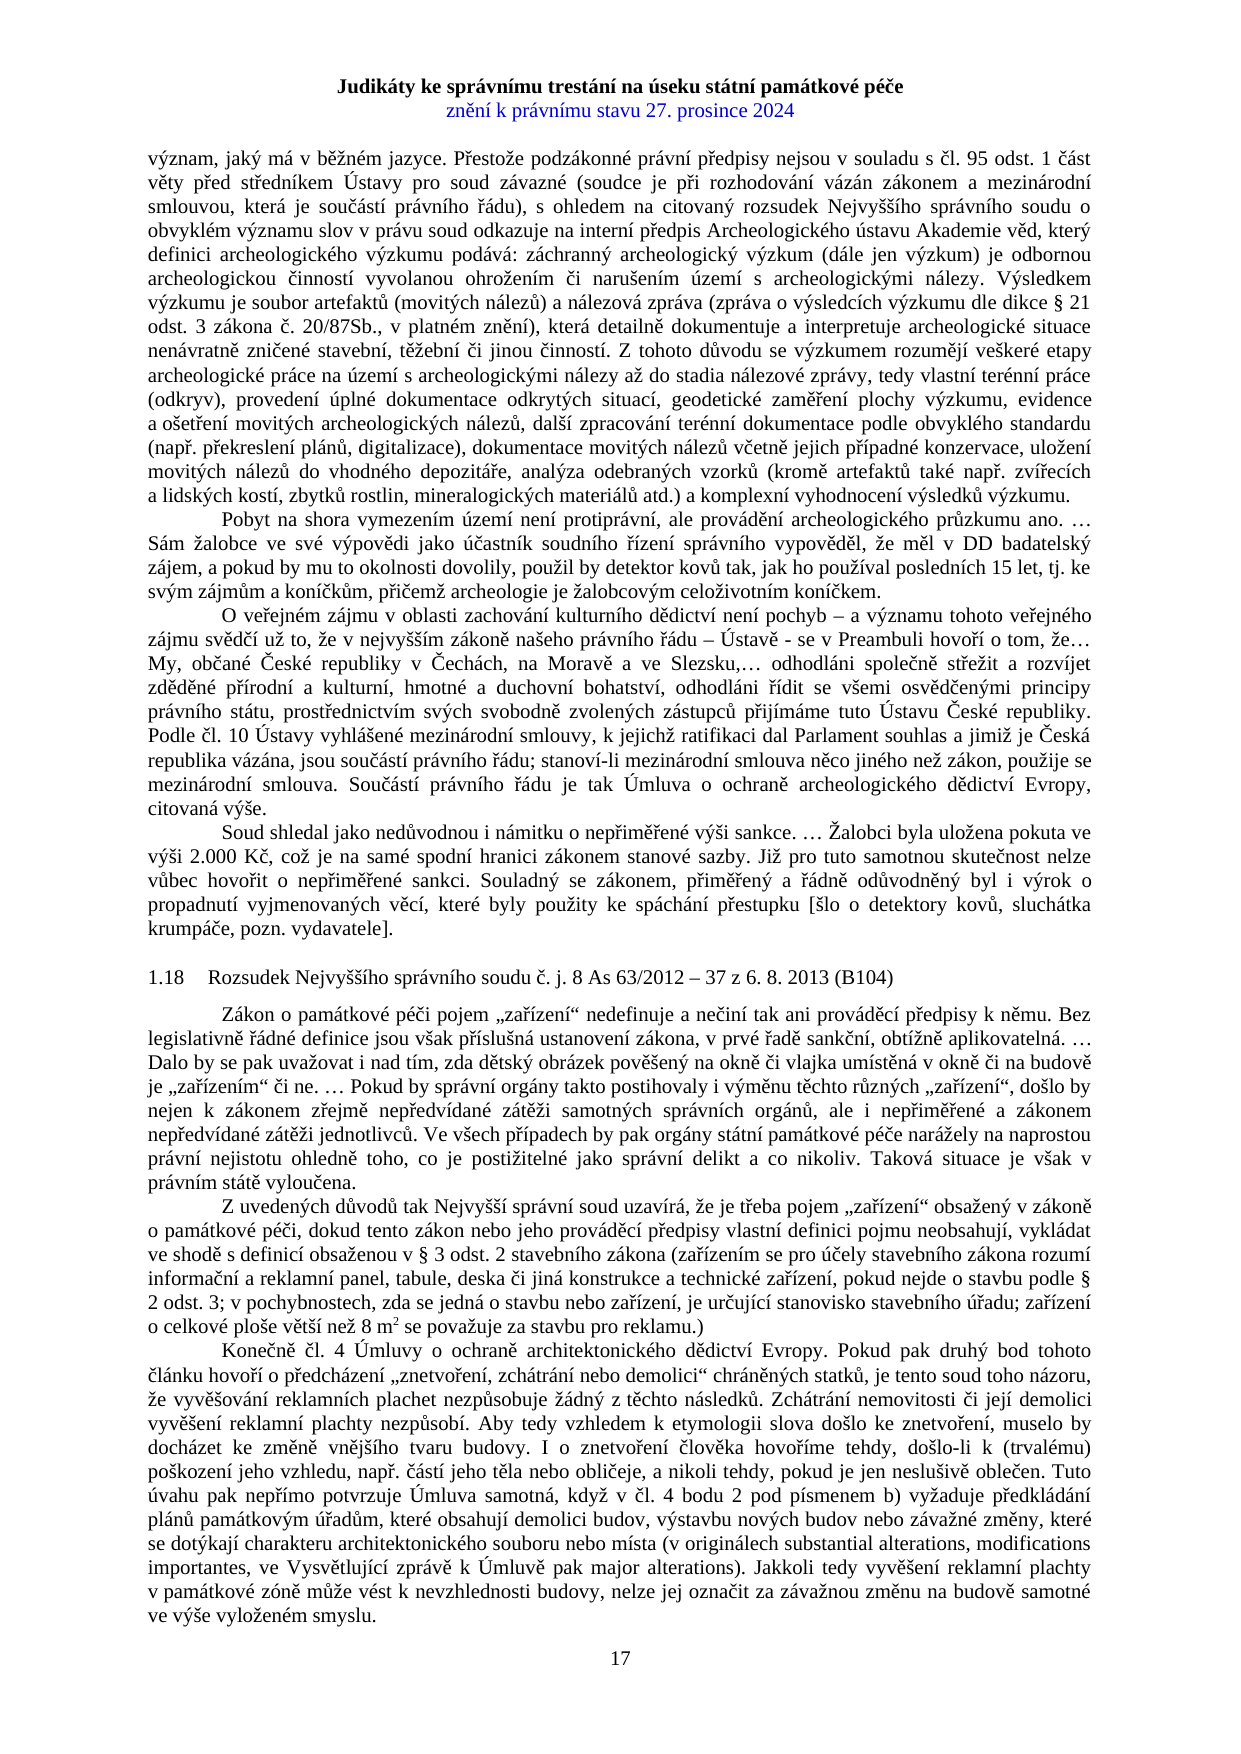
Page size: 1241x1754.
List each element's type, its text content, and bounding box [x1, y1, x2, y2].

text Zákon o památkové péči pojem „zařízení“ nedefinuje a nečiní tak ani prováděcí předpisy k němu. Bez legislativně řádné definice jsou však příslušná ustanovení zákona, v prvé řadě sankční, obtížně aplikovatelná. … Dalo by se pak uvažovat i nad tím, zda dětský obrázek pověšený na okně či vlajka umístěná v okně či na budově je „zařízením“ či ne. … Pokud by správní orgány takto postihovaly i výměnu těchto různých „zařízení“, došlo by nejen k zákonem zřejmě nepředvídané zátěži samotných správních orgánů, ale i nepřiměřené a zákonem nepředvídané zátěži jednotlivců. Ve všech případech by pak orgány státní památkové péče narážely na naprostou právní nejistotu ohledně toho, co je postižitelné jako správní delikt a co nikoliv. Taková situace je však v právním státě vyloučena. [148, 1002, 1093, 1194]
text Soud shledal jako nedůvodnou i námitku o nepřiměřené výši sankce. … Žalobci byla uložena pokuta ve výši 2.000 Kč, což je na samé spodní hranici zákonem stanové sazby. Již pro tuto samotnou skutečnost nelze vůbec hovořit o nepřiměřené sankci. Souladný se zákonem, přiměřený a řádně odůvodněný byl i výrok o propadnutí vyjmenovaných věcí, které byly použity ke spáchání přestupku [šlo o detektory kovů, sluchátka krumpáče, pozn. vydavatele]. [148, 820, 1093, 940]
text O veřejném zájmu v oblasti zachování kulturního dědictví není pochyb – a významu tohoto veřejného zájmu svědčí už to, že v nejvyšším zákoně našeho právního řádu – Ústavě - se v Preambuli hovoří o tom, že… My, občané České republiky v Čechách, na Moravě a ve Slezsku,… odhodláni společně střežit a rozvíjet zděděné přírodní a kulturní, hmotné a duchovní bohatství, odhodláni řídit se všemi osvědčenými principy právního státu, prostřednictvím svých svobodně zvolených zástupců přijímáme tuto Ústavu České republiky. Podle čl. 10 Ústavy vyhlášené mezinárodní smlouvy, k jejichž ratifikaci dal Parlament souhlas a jimiž je Česká republika vázána, jsou součástí právního řádu; stanoví-li mezinárodní smlouva něco jiného než zákon, použije se mezinárodní smlouva. Součástí právního řádu je tak Úmluva o ochraně archeologického dědictví Evropy, citovaná výše. [148, 603, 1093, 820]
text Konečně čl. 4 Úmluvy o ochraně architektonického dědictví Evropy. Pokud pak druhý bod tohoto článku hovoří o předcházení „znetvoření, zchátrání nebo demolici“ chráněných statků, je tento soud toho názoru, že vyvěšování reklamních plachet nezpůsobuje žádný z těchto následků. Zchátrání nemovitosti či její demolici vyvěšení reklamní plachty nezpůsobí. Aby tedy vzhledem k etymologii slova došlo ke znetvoření, muselo by docházet ke změně vnějšího tvaru budovy. I o znetvoření člověka hovoříme tehdy, došlo-li k (trvalému) poškození jeho vzhledu, např. částí jeho těla nebo obličeje, a nikoli tehdy, pokud je jen neslušivě oblečen. Tuto úvahu pak nepřímo potvrzuje Úmluva samotná, když v čl. 4 bodu 2 pod písmenem b) vyžaduje předkládání plánů památkovým úřadům, které obsahují demolici budov, výstavbu nových budov nebo závažné změny, které se dotýkají charakteru architektonického souboru nebo místa (v originálech substantial alterations, modifications importantes, ve Vysvětlující zprávě k Úmluvě pak major alterations). Jakkoli tedy vyvěšení reklamní plachty v památkové zóně může vést k nevzhlednosti budovy, nelze jej označit za závažnou změnu na budově samotné ve výše vyloženém smyslu. [148, 1338, 1093, 1627]
subtitle Rozsudek Nejvyššího správního soudu č. j. 8 As 63/2012 – 37 z 6. 8. 2013 (B104) [148, 965, 1093, 989]
text Pobyt na shora vymezením území není protiprávní, ale provádění archeologického průzkumu ano. … Sám žalobce ve své výpovědi jako účastník soudního řízení správního vypověděl, že měl v DD badatelský zájem, a pokud by mu to okolnosti dovolily, použil by detektor kovů tak, jak ho používal posledních 15 let, tj. ke svým zájmům a koníčkům, přičemž archeologie je žalobcovým celoživotním koníčkem. [148, 507, 1093, 603]
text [148, 146, 1093, 507]
text Z uvedených důvodů tak Nejvyšší správní soud uzavírá, že je třeba pojem „zařízení“ obsažený v zákoně o památkové péči, dokud tento zákon nebo jeho prováděcí předpisy vlastní definici pojmu neobsahují, vykládat ve shodě s definicí obsaženou v § 3 odst. 2 stavebního zákona (zařízením se pro účely stavebního zákona rozumí informační a reklamní panel, tabule, deska či jiná konstrukce a technické zařízení, pokud nejde o stavbu podle § 2 odst. 3; v pochybnostech, zda se jedná o stavbu nebo zařízení, je určující stanovisko stavebního úřadu; zařízení o celkové ploše větší než se považuje za stavbu pro reklamu.) [148, 1194, 1093, 1338]
